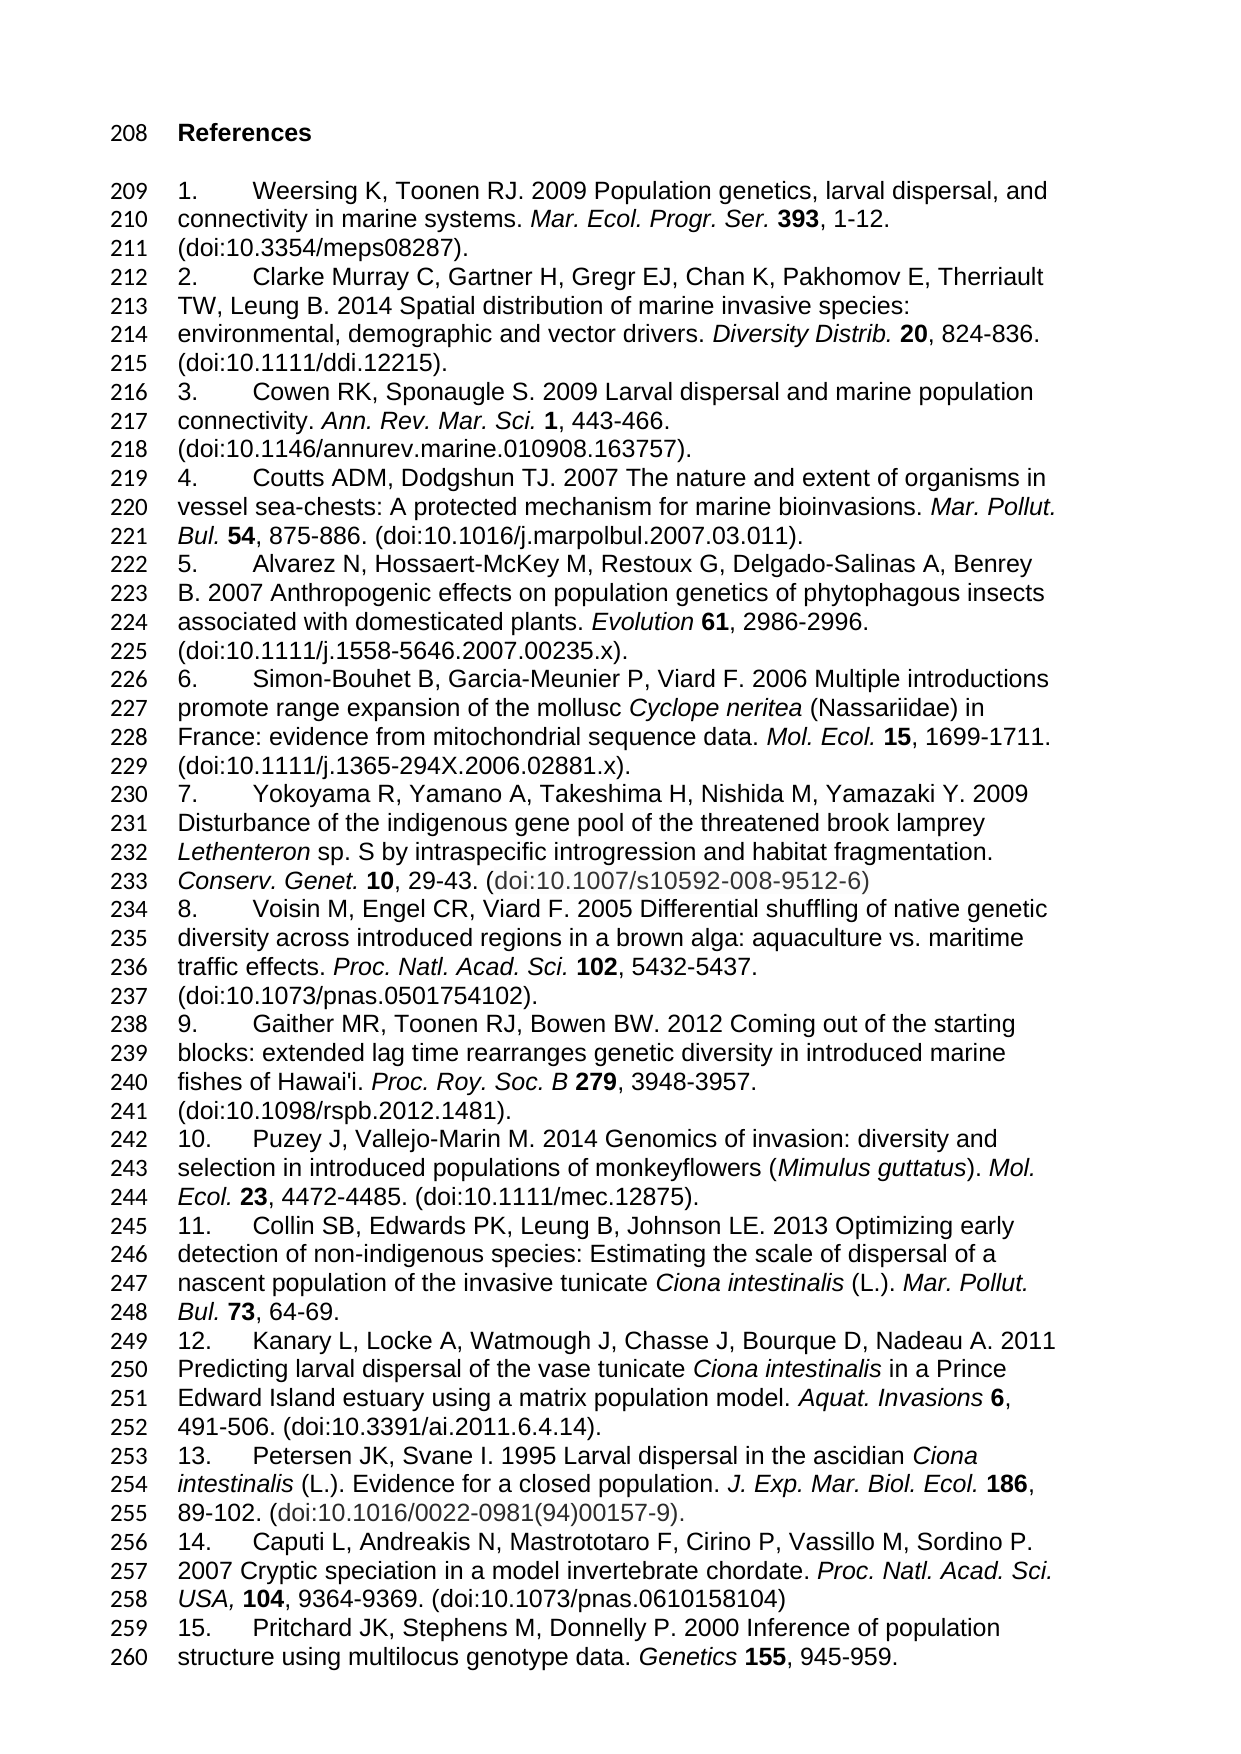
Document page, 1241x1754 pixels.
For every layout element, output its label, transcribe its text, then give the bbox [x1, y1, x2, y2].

text 13. Petersen JK, Svane I. 1995 Larval dispersal in the ascidian Ciona intestinalis (L.). Evidence for a closed population. J. Exp. Mar. Biol. Ecol. 186, 89-102. (doi:10.1016/0022-0981(94)00157-9). [177, 1441, 1063, 1527]
text 1. Weersing K, Toonen RJ. 2009 Population genetics, larval dispersal, and connectivity in marine systems. Mar. Ecol. Progr. Ser. 393, 1-12. (doi:10.3354/meps08287). [177, 176, 1063, 262]
text 5. Alvarez N, Hossaert-McKey M, Restoux G, Delgado-Salinas A, Benrey B. 2007 Anthropogenic effects on population genetics of phytophagous insects associated with domesticated plants. Evolution 61, 2986-2996. (doi:10.1111/j.1558-5646.2007.00235.x). [177, 549, 1063, 664]
text 15. Pritchard JK, Stephens M, Donnelly P. 2000 Inference of population structure using multilocus genotype data. Genetics 155, 945-959. [177, 1613, 1063, 1671]
text References [177, 118, 1063, 147]
text 10. Puzey J, Vallejo-Marin M. 2014 Genomics of invasion: diversity and selection in introduced populations of monkeyflowers (Mimulus guttatus). Mol. Ecol. 23, 4472-4485. (doi:10.1111/mec.12875). [177, 1124, 1063, 1211]
text 3. Cowen RK, Sponaugle S. 2009 Larval dispersal and marine population connectivity. Ann. Rev. Mar. Sci. 1, 443-466. (doi:10.1146/annurev.marine.010908.163757). [177, 377, 1063, 463]
text 4. Coutts ADM, Dodgshun TJ. 2007 The nature and extent of organisms in vessel sea-chests: A protected mechanism for marine bioinvasions. Mar. Pollut. Bul. 54, 875-886. (doi:10.1016/j.marpolbul.2007.03.011). [177, 463, 1063, 549]
text 7. Yokoyama R, Yamano A, Takeshima H, Nishida M, Yamazaki Y. 2009 Disturbance of the indigenous gene pool of the threatened brook lamprey Lethenteron sp. S by intraspecific introgression and habitat fragmentation. Conserv. Genet. 10, 29-43. (doi:10.1007/s10592-008-9512-6) [177, 779, 1063, 894]
text 12. Kanary L, Locke A, Watmough J, Chasse J, Bourque D, Nadeau A. 2011 Predicting larval dispersal of the vase tunicate Ciona intestinalis in a Prince Edward Island estuary using a matrix population model. Aquat. Invasions 6, 491-506. (doi:10.3391/ai.2011.6.4.14). [177, 1326, 1063, 1441]
text 11. Collin SB, Edwards PK, Leung B, Johnson LE. 2013 Optimizing early detection of non-indigenous species: Estimating the scale of dispersal of a nascent population of the invasive tunicate Ciona intestinalis (L.). Mar. Pollut. Bul. 73, 64-69. [177, 1211, 1063, 1326]
text 9. Gaither MR, Toonen RJ, Bowen BW. 2012 Coming out of the starting blocks: extended lag time rearranges genetic diversity in introduced marine fishes of Hawai'i. Proc. Roy. Soc. B 279, 3948-3957. (doi:10.1098/rspb.2012.1481). [177, 1009, 1063, 1124]
text 2. Clarke Murray C, Gartner H, Gregr EJ, Chan K, Pakhomov E, Therriault TW, Leung B. 2014 Spatial distribution of marine invasive species: environmental, demographic and vector drivers. Diversity Distrib. 20, 824-836. (doi:10.1111/ddi.12215). [177, 262, 1063, 377]
text 14. Caputi L, Andreakis N, Mastrototaro F, Cirino P, Vassillo M, Sordino P. 2007 Cryptic speciation in a model invertebrate chordate. Proc. Natl. Acad. Sci. USA, 104, 9364-9369. (doi:10.1073/pnas.0610158104) [177, 1527, 1063, 1613]
text 6. Simon-Bouhet B, Garcia-Meunier P, Viard F. 2006 Multiple introductions promote range expansion of the mollusc Cyclope neritea (Nassariidae) in France: evidence from mitochondrial sequence data. Mol. Ecol. 15, 1699-1711. (doi:10.1111/j.1365-294X.2006.02881.x). [177, 664, 1063, 779]
text 8. Voisin M, Engel CR, Viard F. 2005 Differential shuffling of native genetic diversity across introduced regions in a brown alga: aquaculture vs. maritime traffic effects. Proc. Natl. Acad. Sci. 102, 5432-5437. (doi:10.1073/pnas.0501754102). [177, 894, 1063, 1009]
